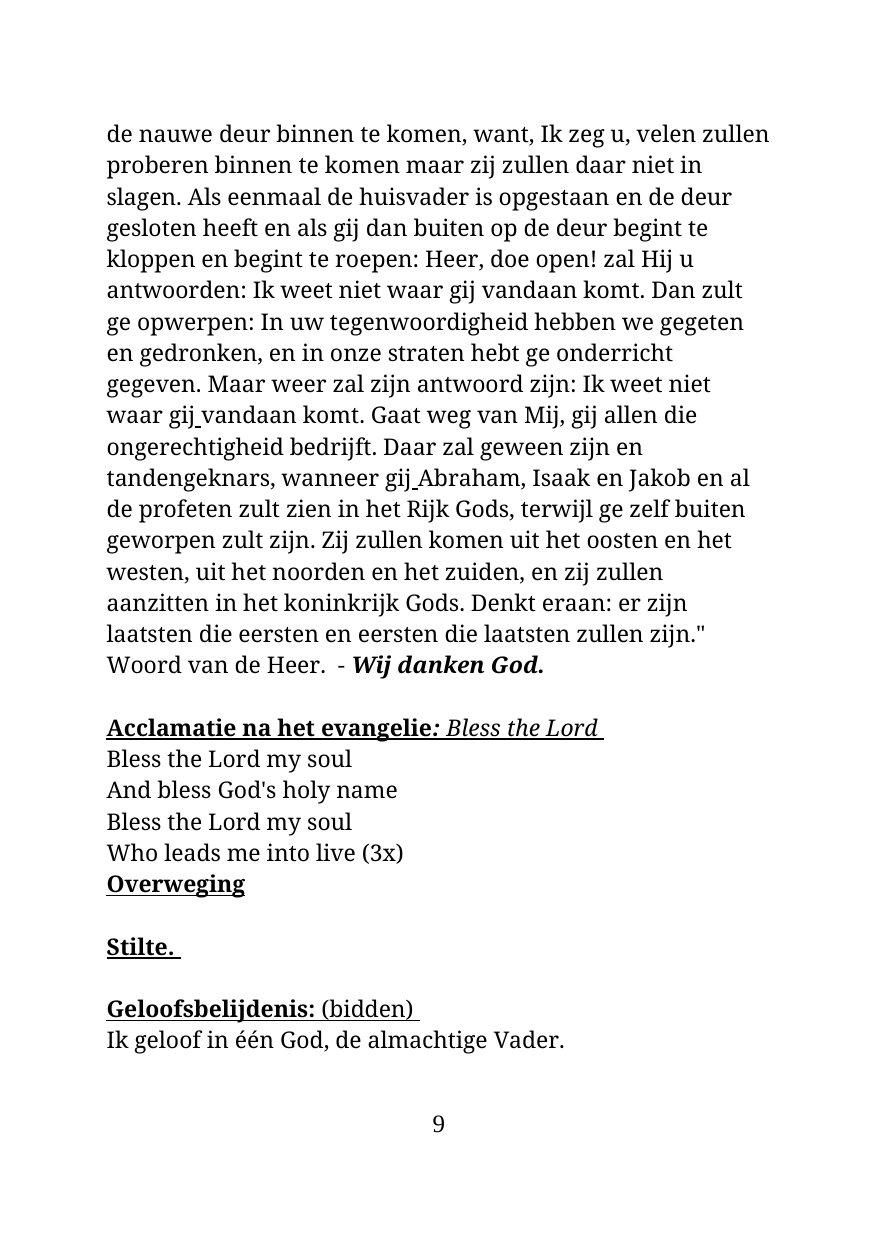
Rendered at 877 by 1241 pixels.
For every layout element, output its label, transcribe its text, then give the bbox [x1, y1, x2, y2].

text Who leads me into live (3x) [106, 837, 771, 868]
text And bless God's holy name [106, 774, 771, 806]
text Bless the Lord my soul [106, 743, 771, 774]
text Acclamatie na het evangelie: Bless the Lord [106, 712, 771, 743]
text Stilte. [106, 931, 771, 962]
text Bless the Lord my soul [106, 806, 771, 837]
text Overweging [106, 868, 771, 899]
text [106, 118, 771, 649]
text Woord van de Heer. - Wij danken God. [106, 649, 771, 681]
text Ik geloof in één God, de almachtige Vader. [106, 1024, 771, 1056]
text Geloofsbelijdenis: (bidden) [106, 993, 771, 1024]
